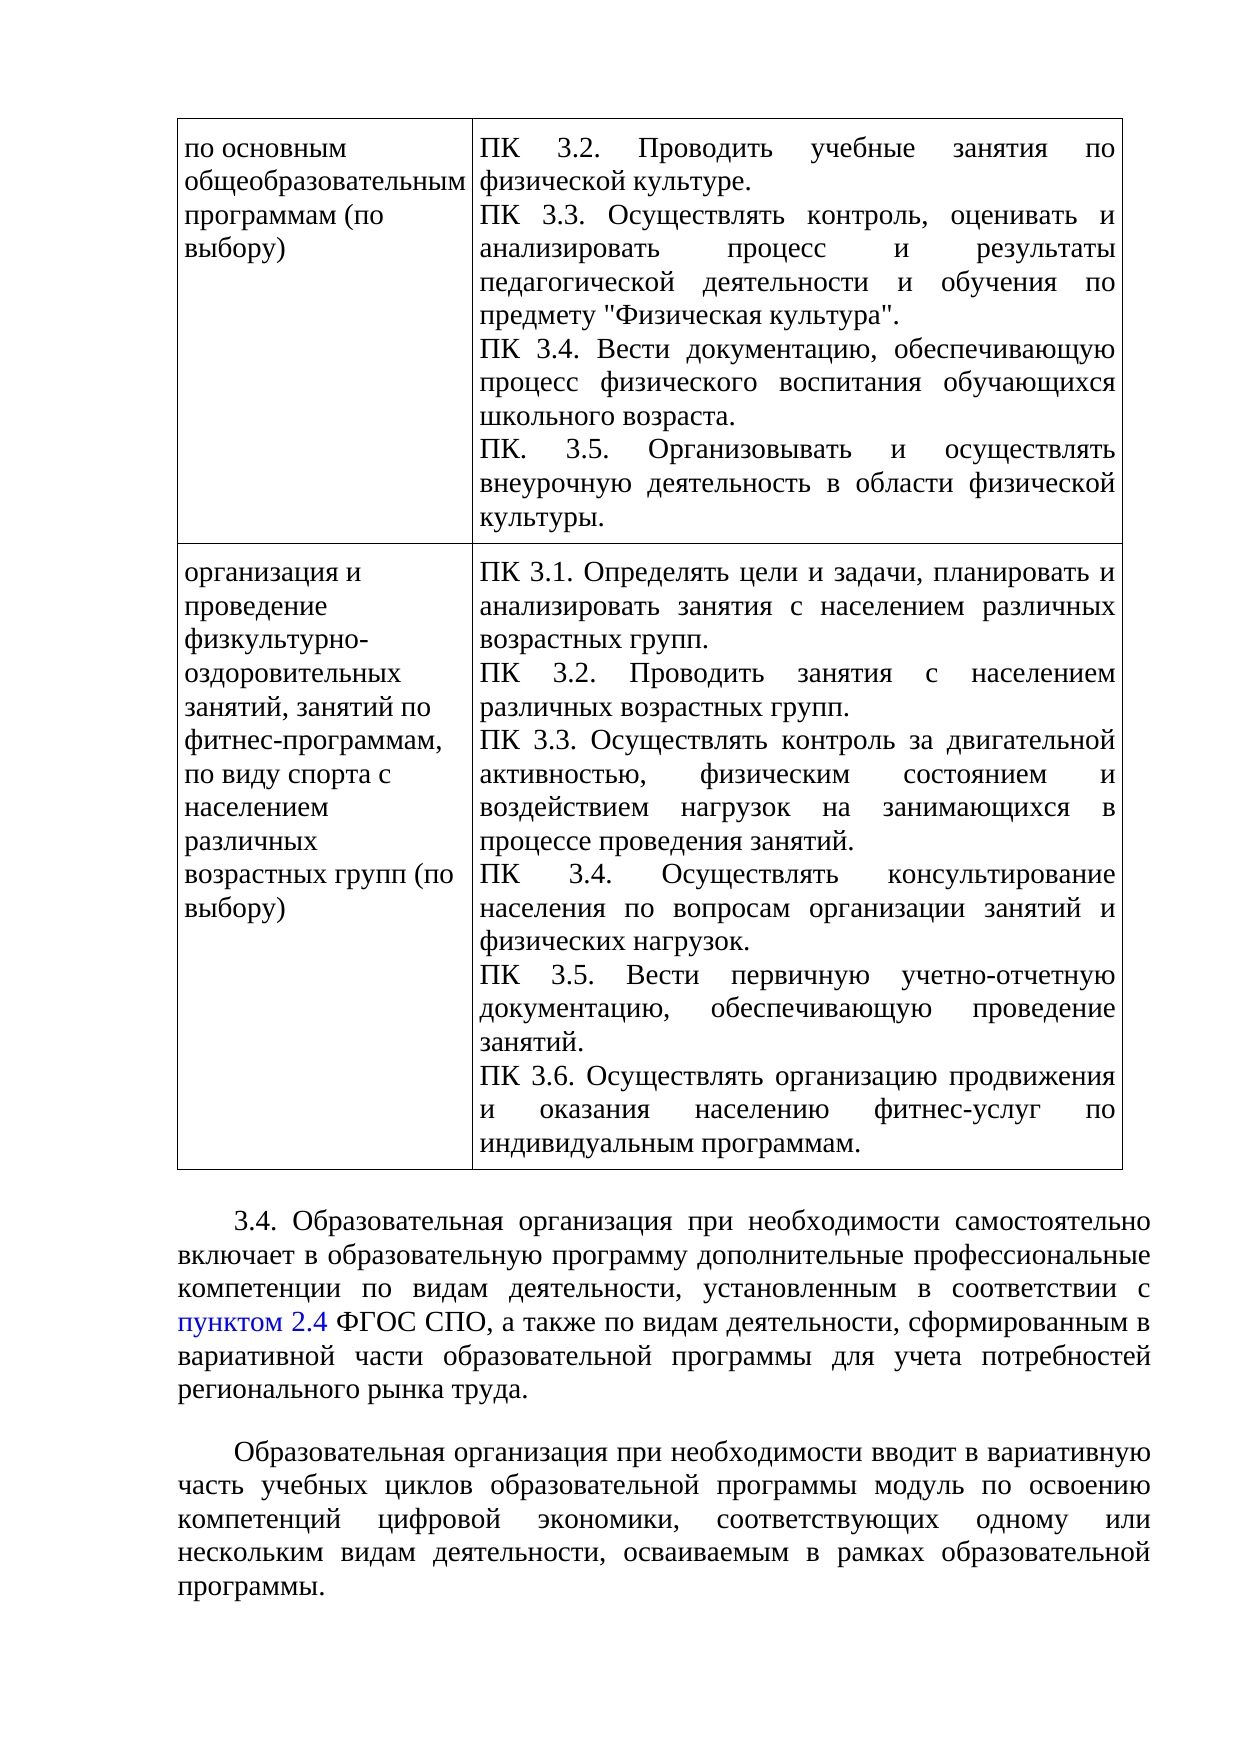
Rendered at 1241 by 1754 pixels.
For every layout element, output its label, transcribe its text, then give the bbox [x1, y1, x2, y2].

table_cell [178, 119, 472, 543]
table_cell организация и проведение физкультурно-оздоровительных занятий, занятий по фитнес-программам, по виду спорта с населением различных возрастных групп (по выбору) [178, 544, 472, 1169]
text 3.4. Образовательная организация при необходимости самостоятельно включает в образовательную программу дополнительные профессиональные компетенции по видам деятельности, установленным в соответствии с пунктом 2.4 ФГОС СПО, а также по видам деятельности, сформированным в вариативной части образовательной программы для учета потребностей регионального рынка труда. [177, 1203, 1152, 1405]
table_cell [473, 119, 1122, 543]
table_cell ПК 3.1. Определять цели и задачи, планировать и анализировать занятия с населением различных возрастных групп. ПК 3.2. Проводить занятия с населением различных возрастных групп. ПК 3.3. Осуществлять контроль за двигательной активностью, физическим состоянием и воздействием нагрузок на занимающихся в процессе проведения занятий. ПК 3.4. Осуществлять консультирование населения по вопросам организации занятий и физических нагрузок. ПК 3.5. Вести первичную учетно-отчетную документацию, обеспечивающую проведение занятий. ПК 3.6. Осуществлять организацию продвижения и оказания населению фитнес-услуг по индивидуальным программам. [473, 544, 1122, 1169]
text Образовательная организация при необходимости вводит в вариативную часть учебных циклов образовательной программы модуль по освоению компетенций цифровой экономики, соответствующих одному или нескольким видам деятельности, осваиваемым в рамках образовательной программы. [177, 1434, 1152, 1602]
